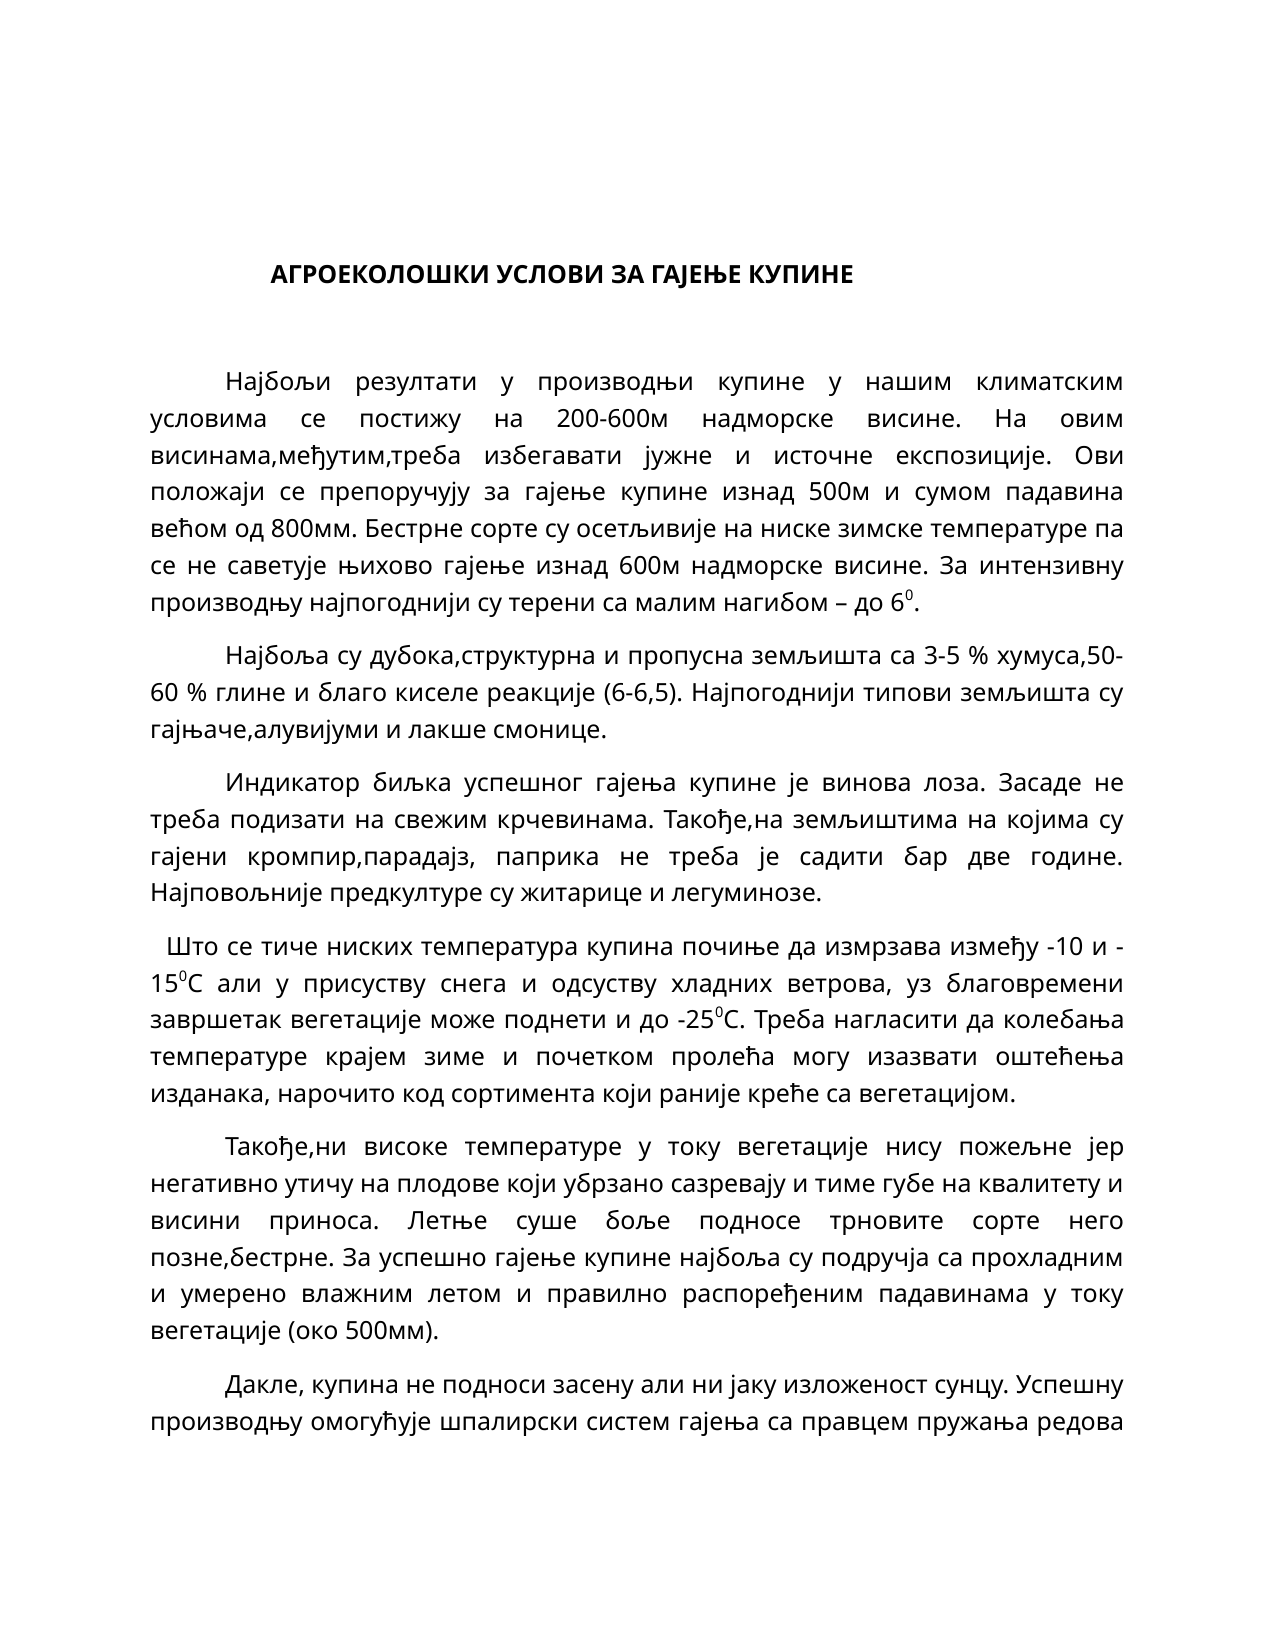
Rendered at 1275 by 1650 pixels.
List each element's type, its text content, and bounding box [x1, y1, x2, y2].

text Такође,ни високе температуре у току вегетације нису пожељне јер негативно утичу на плодове који убрзано сазревају и тиме губе на квалитету и висини приноса. Летње суше боље подносе трновите сорте него позне,бестрне. За успешно гајење купине најбоља су подручја са прохладним и умерено влажним летом и правилно распоређеним падавинама у току вегетације (око 500мм). [150, 1129, 1125, 1347]
text АГРОЕКОЛОШКИ УСЛОВИ ЗА ГАЈЕЊЕ КУПИНЕ [150, 257, 1125, 291]
text Најбољи резултати у производњи купине у нашим климатским условима се постижу на 200-600м надморске висине. На овим висинама,међутим,треба избегавати јужне и источне експозиције. Ови положаји се препоручују за гајење купине изнад 500м и сумом падавина већом од 800мм. Бестрне сорте су осетљивије на ниске зимске температуре па се не саветује њихово гајење изнад 600м надморске висине. За интензивну производњу најпогоднији су терени са малим нагибом – до 60. [150, 364, 1125, 618]
text Што се тиче ниских температура купина почиње да измрзава између -10 и -150С али у присуству снега и одсуству хладних ветрова, уз благовремени завршетак вегетације може поднети и до -250С. Треба нагласити да колебања температуре крајем зиме и почетком пролећа могу изазвати оштећења изданака, нарочито код сортимента који раније креће са вегетацијом. [150, 928, 1125, 1110]
text Најбоља су дубока,структурна и пропусна земљишта са 3-5 % хумуса,50-60 % глине и благо киселе реакције (6-6,5). Најпогоднији типови земљишта су гајњаче,алувијуми и лакше смонице. [150, 638, 1125, 745]
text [150, 1366, 1125, 1437]
text Индикатор биљка успешног гајења купине је винова лоза. Засаде не треба подизати на свежим крчевинама. Такође,на земљиштима на којима су гајени кромпир,парадајз, паприка не треба је садити бар две године. Најповољније предкултуре су житарице и легуминозе. [150, 765, 1125, 909]
